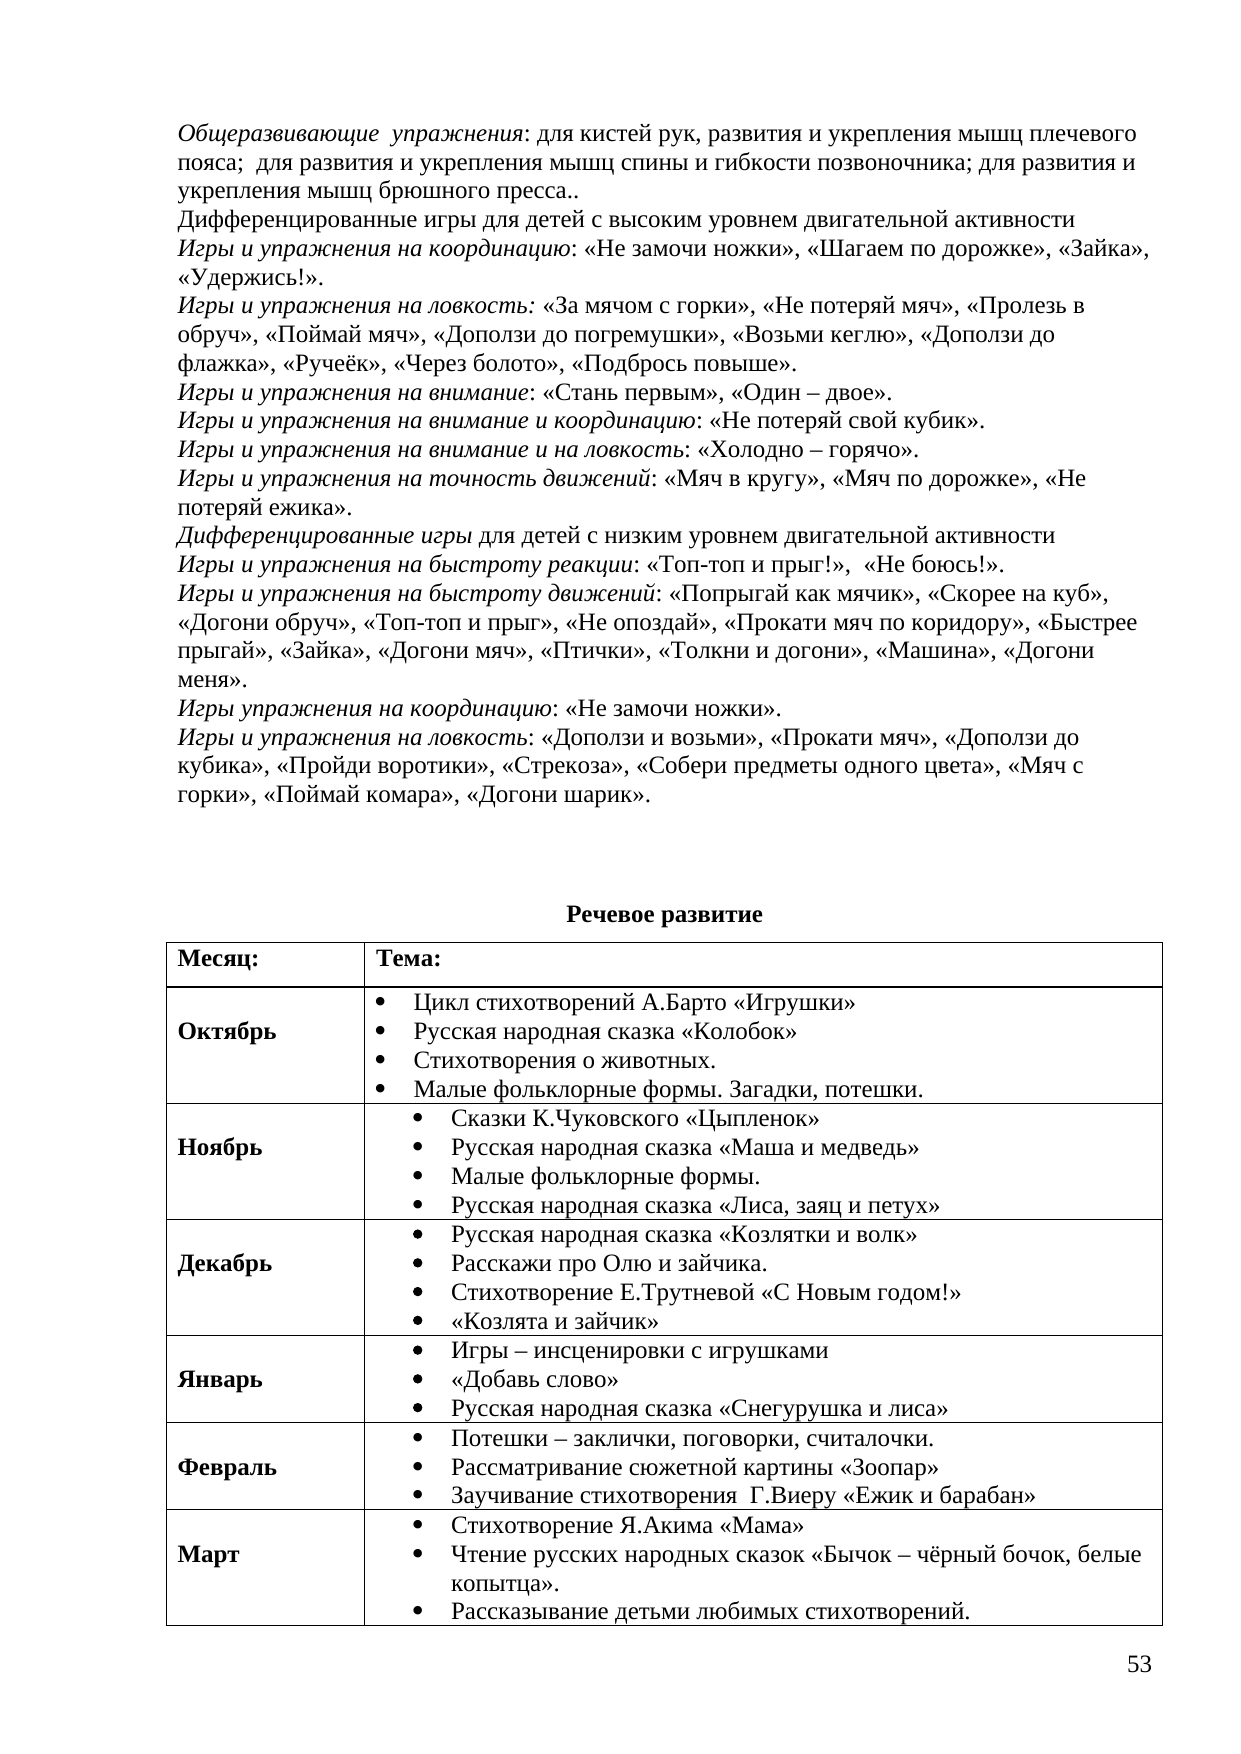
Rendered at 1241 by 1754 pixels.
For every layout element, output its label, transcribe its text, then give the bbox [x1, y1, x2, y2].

text Игры и упражнения на внимание и координацию: «Не потеряй свой кубик». [177, 406, 1152, 434]
table_cell Сказки К.Чуковского «Цыпленок» Русская народная сказка «Маша и медведь» Малые фольклорные формы. Русская народная сказка «Лиса, заяц и петух» [365, 1104, 1162, 1218]
table_cell Март [167, 1510, 364, 1625]
table_cell Январь [167, 1336, 364, 1422]
text Игры и упражнения на быстроту движений: «Попрыгай как мячик», «Скорее на куб», «Догони обруч», «Топ-топ и прыг», «Не опоздай», «Прокати мяч по коридору», «Быстрее прыгай», «Зайка», «Догони мяч», «Птички», «Толкни и догони», «Машина», «Догони меня». [177, 578, 1152, 693]
text Игры и упражнения на внимание и на ловкость: «Холодно – горячо». [177, 434, 1152, 463]
text Игры и упражнения на ловкость: «Доползи и возьми», «Прокати мяч», «Доползи до кубика», «Пройди воротики», «Стрекоза», «Собери предметы одного цвета», «Мяч с горки», «Поймай комара», «Догони шарик». [177, 722, 1152, 808]
table_cell Ноябрь [167, 1104, 364, 1218]
text Дифференцированные игры для детей с высоким уровнем двигательной активности [177, 204, 1152, 233]
text Дифференцированные игры для детей с низким уровнем двигательной активности [177, 521, 1152, 549]
text Игры и упражнения на быстроту реакции: «Топ-топ и прыг!», «Не боюсь!». [177, 549, 1152, 578]
text Игры и упражнения на внимание: «Стань первым», «Один – двое». [177, 377, 1152, 406]
table_cell Потешки – заклички, поговорки, считалочки. Рассматривание сюжетной картины «Зоопар» Заучивание стихотворения Г.Виеру «Ежик и барабан» [365, 1423, 1162, 1509]
table_cell Февраль [167, 1423, 364, 1509]
text Общеразвивающие упражнения: для кистей рук, развития и укрепления мышц плечевого пояса; для развития и укрепления мышц спины и гибкости позвоночника; для развития и укрепления мышц брюшного пресса.. [177, 118, 1152, 204]
table_header Тема: [365, 943, 1162, 986]
table_cell Декабрь [167, 1220, 364, 1334]
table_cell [365, 1510, 1162, 1625]
text Игры и упражнения на ловкость: «За мячом с горки», «Не потеряй мяч», «Пролезь в обруч», «Поймай мяч», «Доползи до погремушки», «Возьми кеглю», «Доползи до флажка», «Ручеёк», «Через болото», «Подбрось повыше». [177, 291, 1152, 377]
table_cell Октябрь [167, 988, 364, 1102]
text Игры упражнения на координацию: «Не замочи ножки». [177, 693, 1152, 722]
text Игры и упражнения на точность движений: «Мяч в кругу», «Мяч по дорожке», «Не потеряй ежика». [177, 463, 1152, 521]
text Речевое развитие [177, 899, 1152, 928]
table_header Месяц: [167, 943, 364, 986]
table_cell Игры – инсценировки с игрушками «Добавь слово» Русская народная сказка «Снегурушка и лиса» [365, 1336, 1162, 1422]
table_cell Русская народная сказка «Козлятки и волк» Расскажи про Олю и зайчика. Стихотворение Е.Трутневой «С Новым годом!» «Козлята и зайчик» [365, 1220, 1162, 1334]
table_cell Цикл стихотворений А.Барто «Игрушки» Русская народная сказка «Колобок» Стихотворения о животных. Малые фольклорные формы. Загадки, потешки. [365, 988, 1162, 1102]
text Игры и упражнения на координацию: «Не замочи ножки», «Шагаем по дорожке», «Зайка», «Удержись!». [177, 233, 1152, 291]
